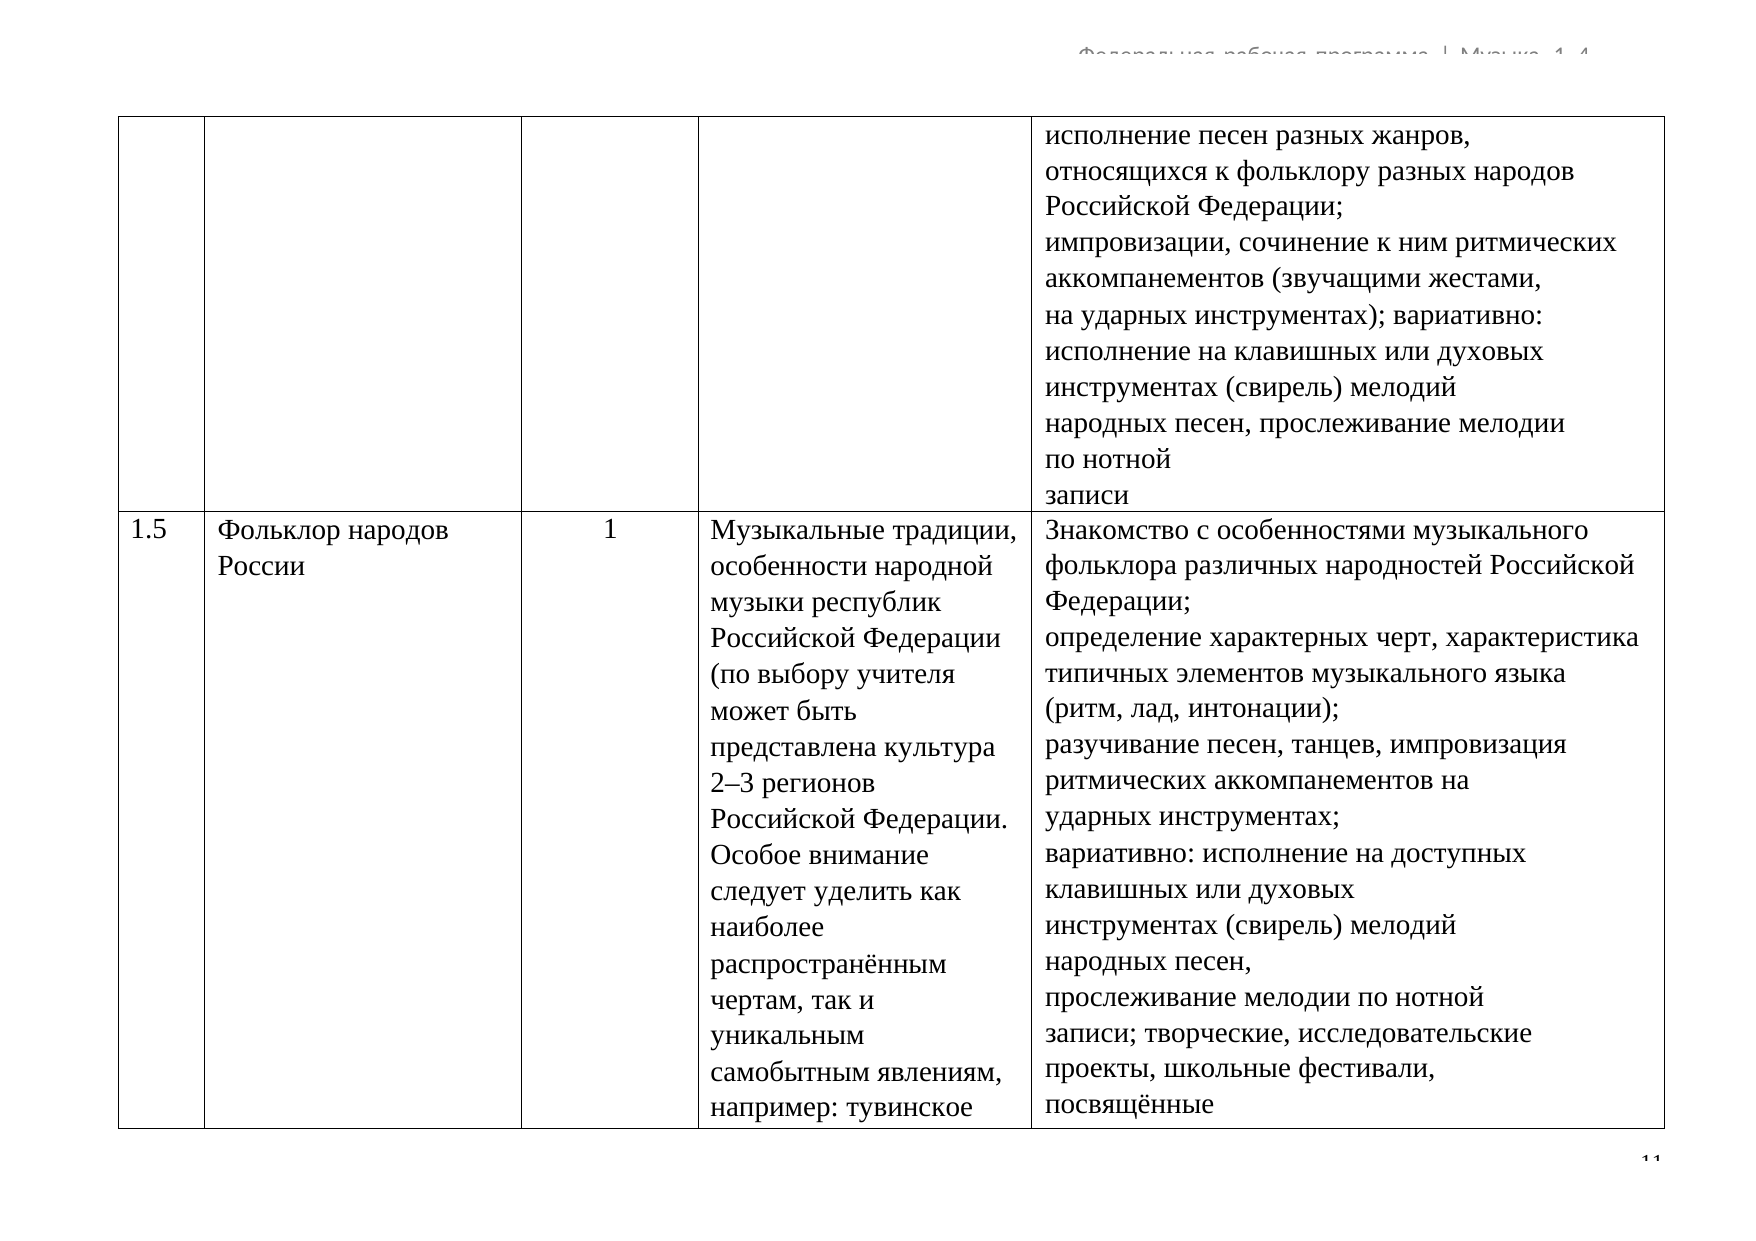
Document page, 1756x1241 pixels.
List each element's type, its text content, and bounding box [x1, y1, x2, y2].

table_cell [205, 512, 521, 1127]
table_header [205, 117, 521, 511]
table_header [119, 117, 204, 511]
table_header исполнение песен разных жанров, относящихся к фольклору разных народов Российской Федерации; импровизации, сочинение к ним ритмических аккомпанементов (звучащими жестами, на ударных инструментах); вариативно: исполнение на клавишных или духовых инструментах (свирель) мелодий народных песен, прослеживание мелодии по нотной записи [1032, 117, 1664, 511]
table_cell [699, 512, 1031, 1127]
table_cell 1 [522, 512, 698, 1127]
table_cell 1.5 [119, 512, 204, 1127]
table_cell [1032, 512, 1664, 1127]
table_header [699, 117, 1031, 511]
table_header [522, 117, 698, 511]
